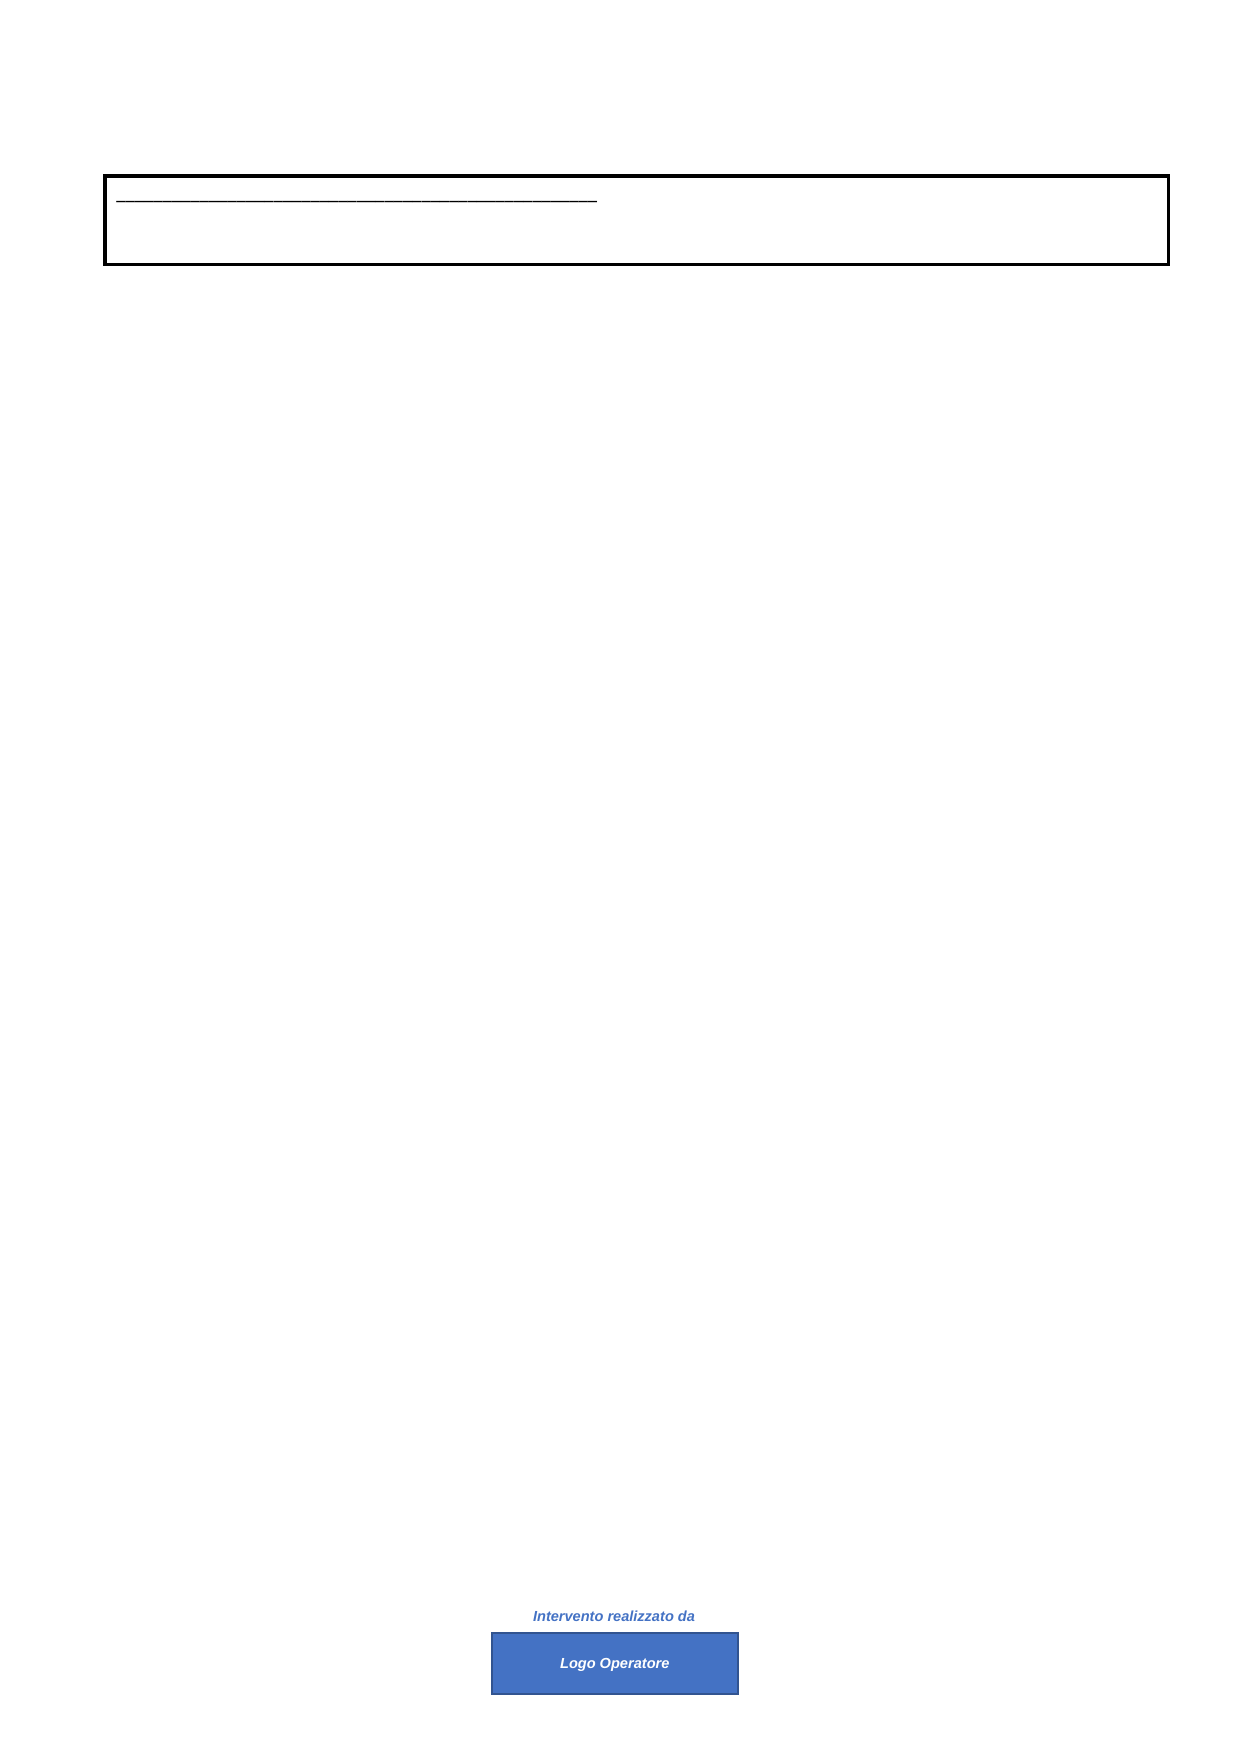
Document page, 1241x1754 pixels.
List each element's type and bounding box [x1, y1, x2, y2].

table_header [107, 178, 1167, 263]
